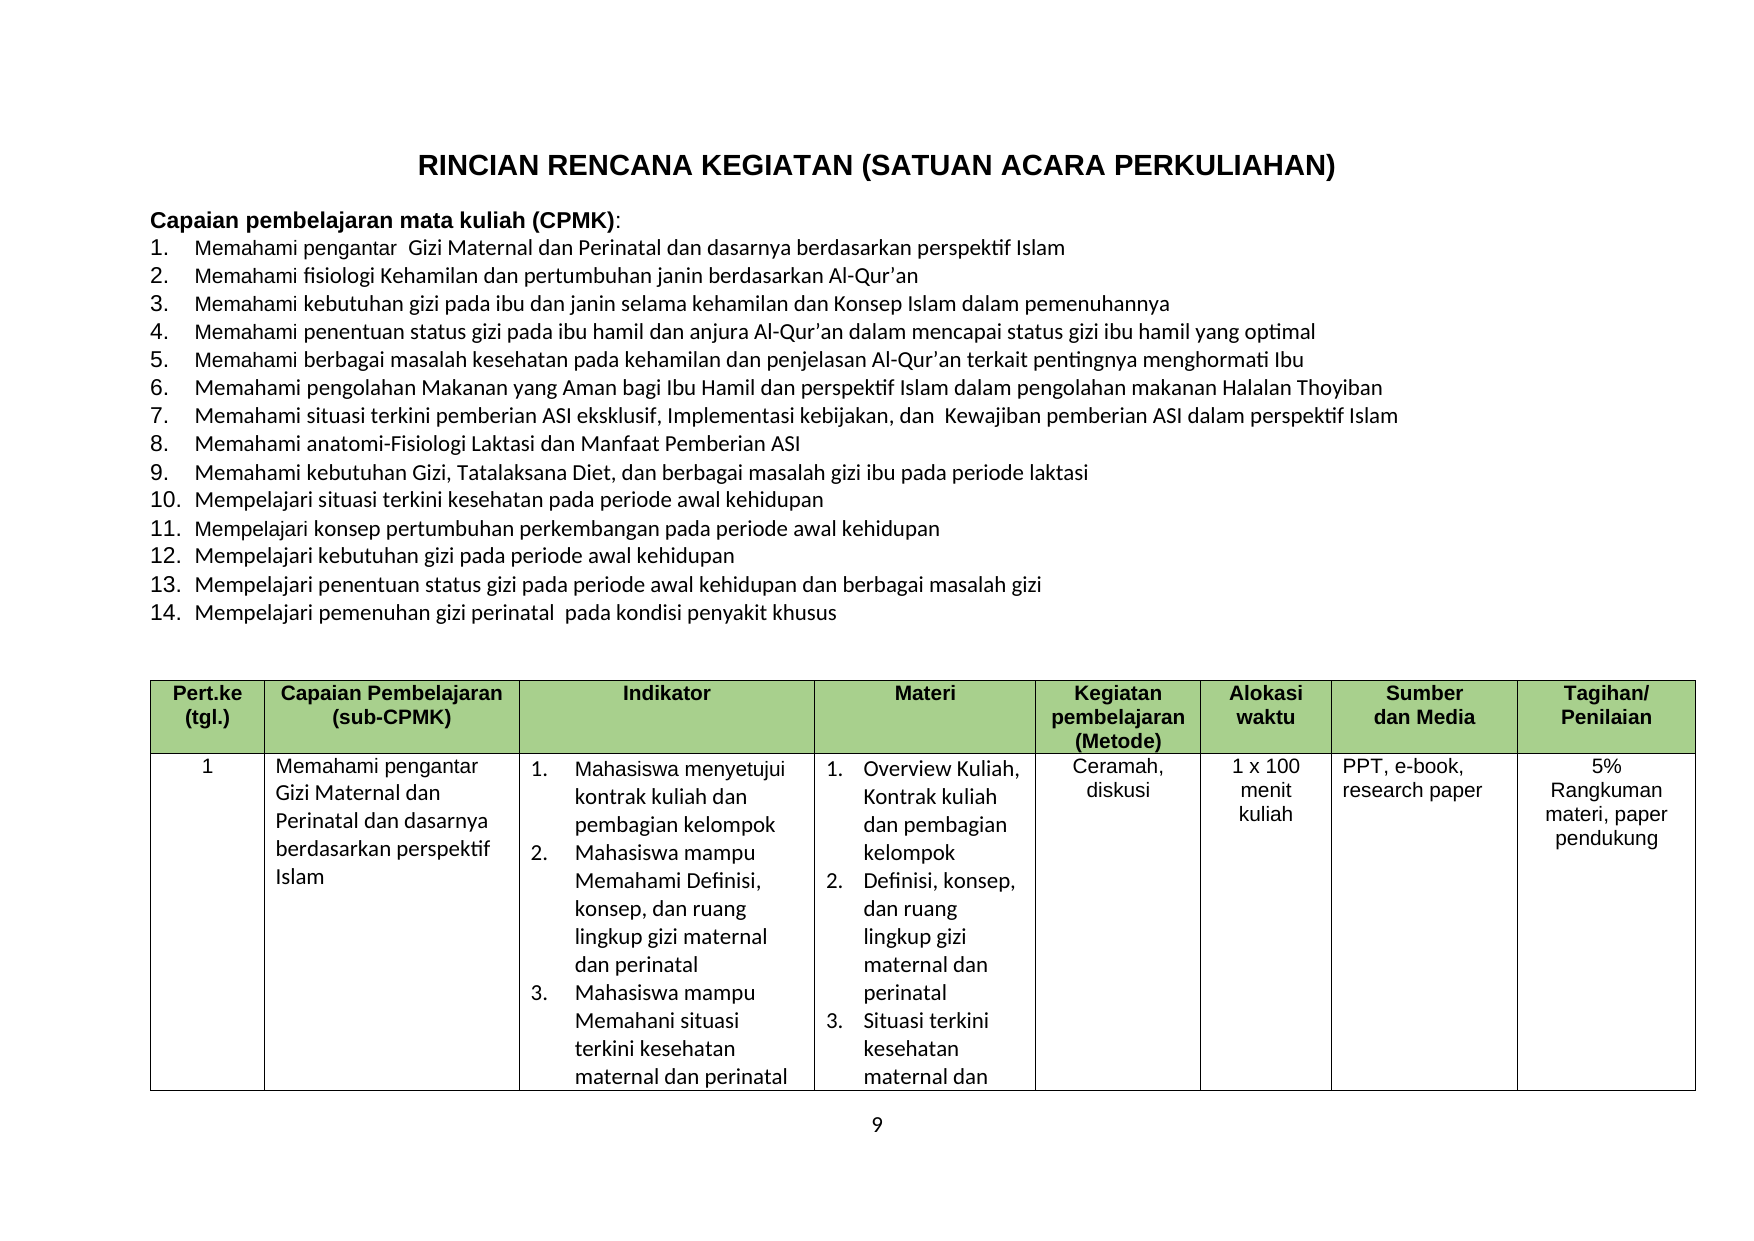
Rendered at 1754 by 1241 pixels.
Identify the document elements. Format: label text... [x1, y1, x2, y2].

table_header Materi [815, 681, 1035, 753]
list Mempelajari konsep pertumbuhan perkembangan pada periode awal kehidupan [150, 514, 1604, 542]
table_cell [1201, 754, 1331, 1090]
list Memahami berbagai masalah kesehatan pada kehamilan dan penjelasan Al-Qur’an terkait pentingnya menghormati Ibu [150, 346, 1604, 373]
table_header Tagihan/ Penilaian [1518, 681, 1695, 753]
text Capaian pembelajaran mata kuliah (CPMK): [150, 207, 1604, 233]
table_header Alokasi waktu [1201, 681, 1331, 753]
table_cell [1518, 754, 1695, 1090]
list Mempelajari kebutuhan gizi pada periode awal kehidupan [150, 542, 1604, 570]
table_header Pert.ke (tgl.) [151, 681, 264, 753]
list Memahami kebutuhan Gizi, Tatalaksana Diet, dan berbagai masalah gizi ibu pada periode laktasi [150, 458, 1604, 486]
list Memahami pengolahan Makanan yang Aman bagi Ibu Hamil dan perspektif Islam dalam pengolahan makanan Halalan Thoyiban [150, 373, 1604, 402]
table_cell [520, 754, 814, 1090]
table_cell Ceramah, diskusi [1036, 754, 1200, 1090]
list Memahami fisiologi Kehamilan dan pertumbuhan janin berdasarkan Al-Qur’an [150, 261, 1604, 289]
list Memahami kebutuhan gizi pada ibu dan janin selama kehamilan dan Konsep Islam dalam pemenuhannya [150, 289, 1604, 317]
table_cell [1332, 754, 1517, 1090]
list Memahami anatomi-Fisiologi Laktasi dan Manfaat Pemberian ASI [150, 429, 1604, 458]
list Mempelajari pemenuhan gizi perinatal pada kondisi penyakit khusus [150, 598, 1604, 626]
table_header Kegiatan pembelajaran (Metode) [1036, 681, 1200, 753]
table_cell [265, 754, 519, 1090]
list Memahami penentuan status gizi pada ibu hamil dan anjura Al-Qur’an dalam mencapai status gizi ibu hamil yang optimal [150, 317, 1604, 346]
table_header Indikator [520, 681, 814, 753]
table_header Capaian Pembelajaran (sub-CPMK) [265, 681, 519, 753]
list Mempelajari situasi terkini kesehatan pada periode awal kehidupan [150, 486, 1604, 514]
list Mempelajari penentuan status gizi pada periode awal kehidupan dan berbagai masalah gizi [150, 570, 1604, 598]
list Memahami situasi terkini pemberian ASI eksklusif, Implementasi kebijakan, dan Kewajiban pemberian ASI dalam perspektif Islam [150, 402, 1604, 429]
table_cell 1 [151, 754, 264, 1090]
text RINCIAN RENCANA KEGIATAN (SATUAN ACARA PERKULIAHAN) [150, 148, 1604, 181]
list Memahami pengantar Gizi Maternal dan Perinatal dan dasarnya berdasarkan perspektif Islam [150, 233, 1604, 261]
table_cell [815, 754, 1035, 1090]
table_header Sumber dan Media [1332, 681, 1517, 753]
